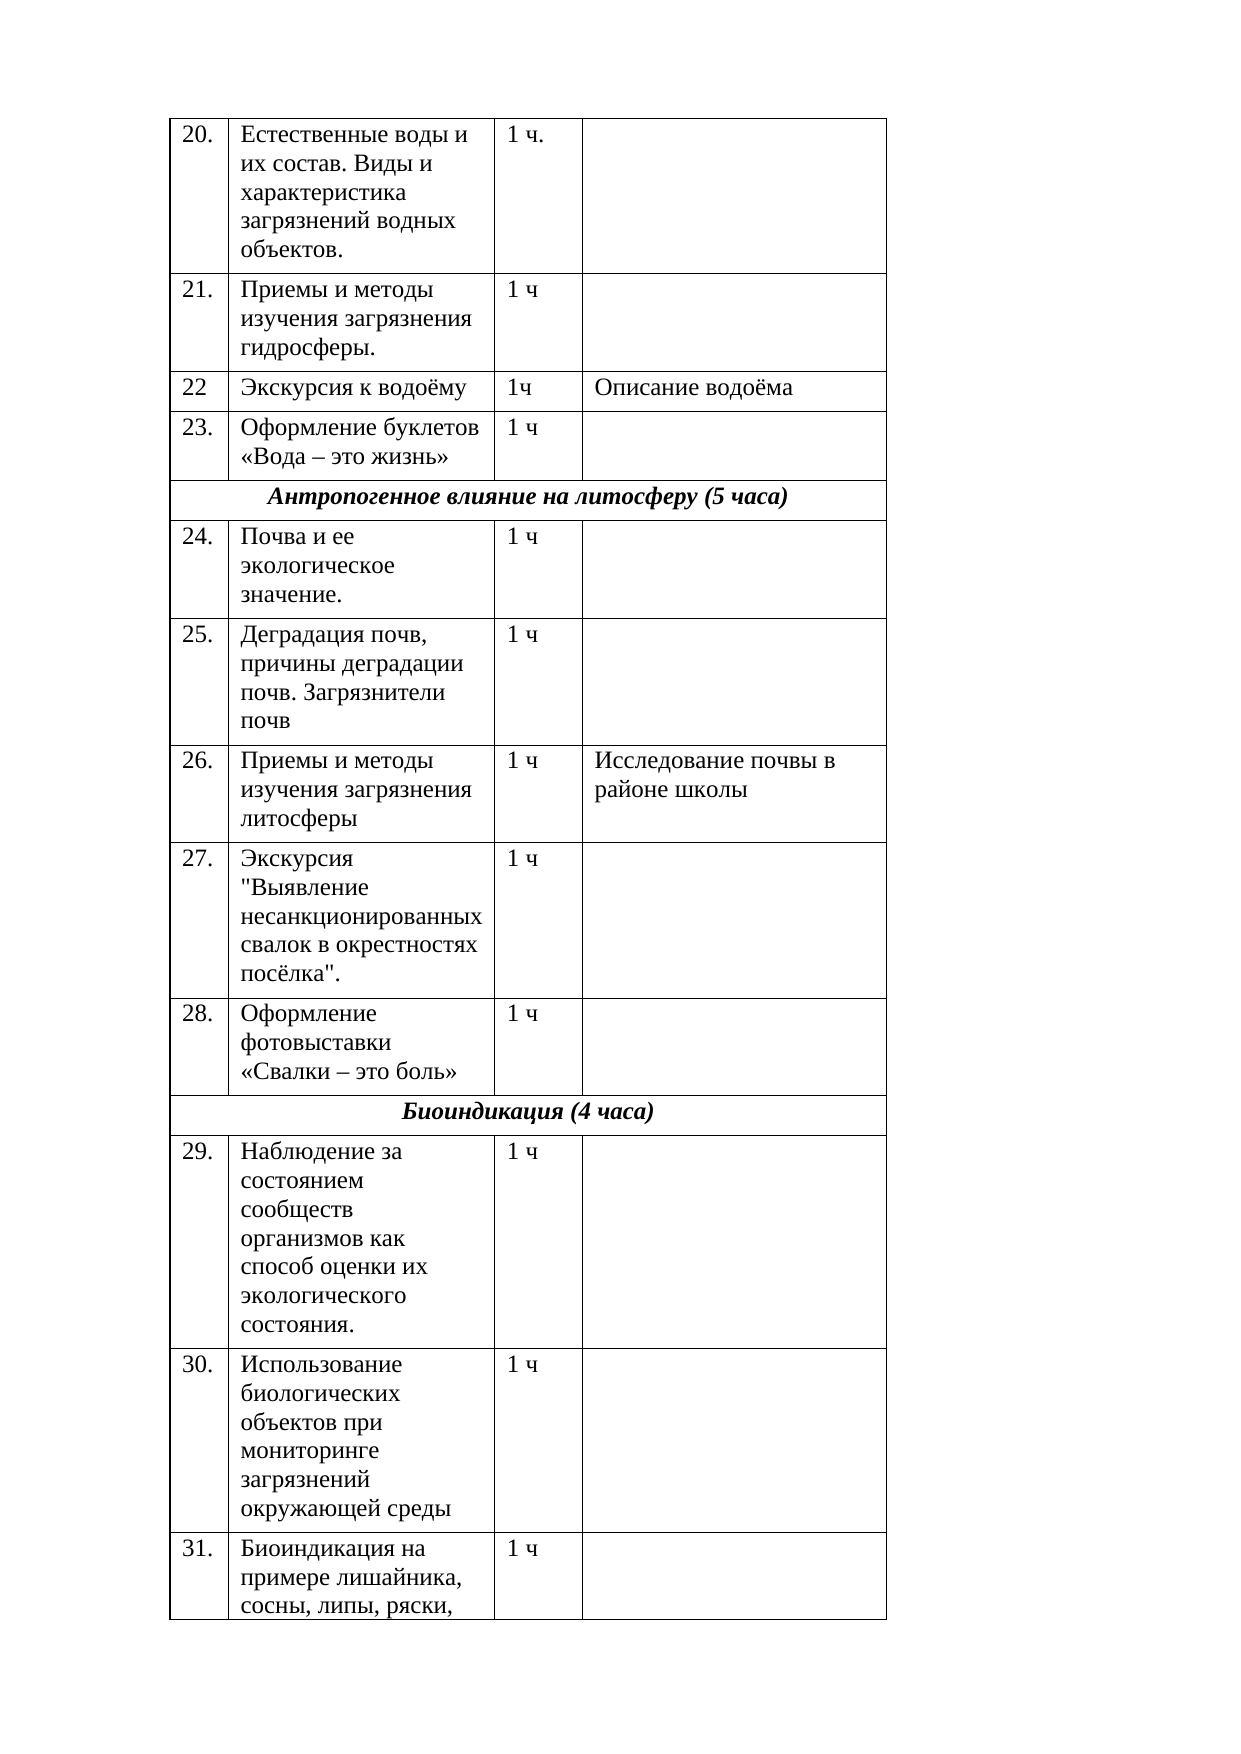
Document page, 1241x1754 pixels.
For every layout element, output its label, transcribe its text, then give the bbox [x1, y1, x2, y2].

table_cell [229, 1533, 494, 1619]
table_cell Приемы и методы изучения загрязнения гидросферы. [229, 274, 494, 371]
table_cell 1 ч [495, 521, 582, 618]
table_cell 22 [171, 372, 228, 411]
table_cell 1 ч [495, 619, 582, 744]
table_cell Приемы и методы изучения загрязнения литосферы [229, 746, 494, 842]
table_cell Антропогенное влияние на литосферу (5 часа) [171, 481, 886, 520]
table_cell 21. [171, 274, 228, 371]
table_cell [583, 119, 886, 273]
table_cell 1 ч [495, 843, 582, 997]
table_cell 20. [171, 119, 228, 273]
table_cell 27. [171, 843, 228, 997]
table_cell Оформление буклетов «Вода – это жизнь» [229, 412, 494, 480]
table_cell Наблюдение за состоянием сообществ организмов как способ оценки их экологического состояния. [229, 1136, 494, 1348]
table_cell 1ч [495, 372, 582, 411]
table_cell [583, 274, 886, 371]
table_cell 28. [171, 999, 228, 1095]
table_cell Использование биологических объектов при мониторинге загрязнений окружающей среды [229, 1349, 494, 1532]
table_cell Экскурсия "Выявление несанкционированных свалок в окрестностях посёлка". [229, 843, 494, 997]
table_cell 1 ч [495, 746, 582, 842]
table_cell [583, 619, 886, 744]
table_cell 1 ч [495, 412, 582, 480]
table_cell Почва и ее экологическое значение. [229, 521, 494, 618]
table_cell [583, 999, 886, 1095]
table_cell [583, 521, 886, 618]
table_cell Естественные воды и их состав. Виды и характеристика загрязнений водных объектов. [229, 119, 494, 273]
table_cell Деградация почв, причины деградации почв. Загрязнители почв [229, 619, 494, 744]
table_cell [583, 1349, 886, 1532]
table_cell Оформление фотовыставки «Свалки – это боль» [229, 999, 494, 1095]
table_cell Описание водоёма [583, 372, 886, 411]
table_cell [583, 1533, 886, 1619]
table_cell 1 ч [495, 1349, 582, 1532]
table_cell 25. [171, 619, 228, 744]
table_cell 26. [171, 746, 228, 842]
table_cell Экскурсия к водоёму [229, 372, 494, 411]
table_cell 29. [171, 1136, 228, 1348]
table_cell 1 ч. [495, 119, 582, 273]
table_cell 24. [171, 521, 228, 618]
table_cell 31. [171, 1533, 228, 1619]
table_cell 1 ч [495, 274, 582, 371]
table_cell 1 ч [495, 1136, 582, 1348]
table_cell 1 ч [495, 1533, 582, 1619]
table_cell [583, 843, 886, 997]
table_cell [583, 1136, 886, 1348]
table_cell Биоиндикация (4 часа) [171, 1096, 886, 1135]
table_cell 23. [171, 412, 228, 480]
table_cell 30. [171, 1349, 228, 1532]
table_cell 1 ч [495, 999, 582, 1095]
table_cell Исследование почвы в районе школы [583, 746, 886, 842]
table_cell [583, 412, 886, 480]
